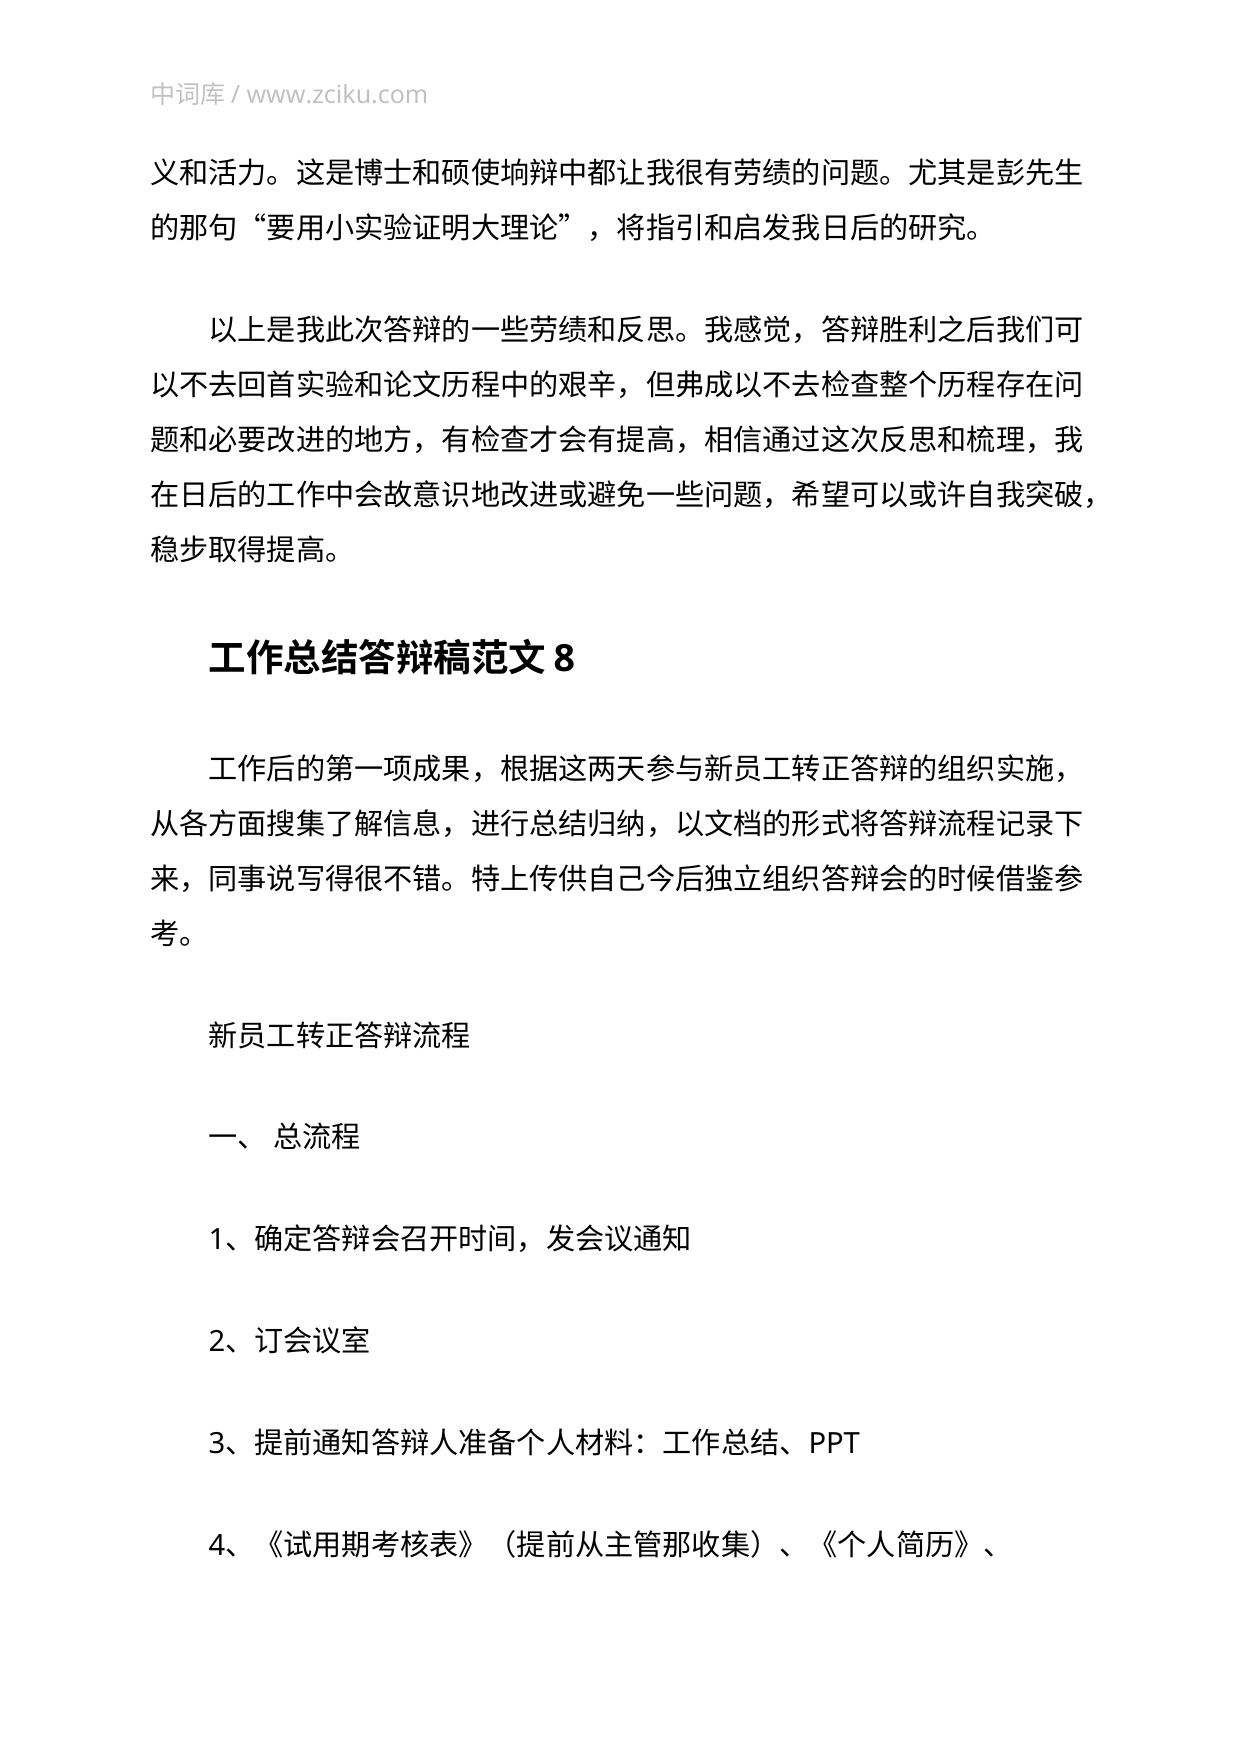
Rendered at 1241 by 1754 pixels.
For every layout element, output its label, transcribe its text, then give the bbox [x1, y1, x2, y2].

text 新员工转正答辩流程 [150, 1012, 1090, 1054]
text 一、 总流程 [150, 1114, 1090, 1156]
text 3、提前通知答辩人准备个人材料：工作总结、PPT [150, 1419, 1090, 1462]
text 4、《试用期考核表》（提前从主管那收集）、《个人简历》、 [150, 1522, 1090, 1564]
text 工作后的第一项成果，根据这两天参与新员工转正答辩的组织实施，从各方面搜集了解信息，进行总结归纳，以文档的形式将答辩流程记录下来，同事说写得很不错。特上传供自己今后独立组织答辩会的时候借鉴参考。 [150, 746, 1090, 953]
text 工作总结答辩稿范文8 [150, 628, 1090, 682]
text 2、订会议室 [150, 1318, 1090, 1360]
text 1、确定答辩会召开时间，发会议通知 [150, 1216, 1090, 1258]
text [150, 150, 1090, 247]
text 以上是我此次答辩的一些劳绩和反思。我感觉，答辩胜利之后我们可以不去回首实验和论文历程中的艰辛，但弗成以不去检查整个历程存在问题和必要改进的地方，有检查才会有提高，相信通过这次反思和梳理，我在日后的工作中会故意识地改进或避免一些问题，希望可以或许自我突破，稳步取得提高。 [150, 307, 1090, 568]
